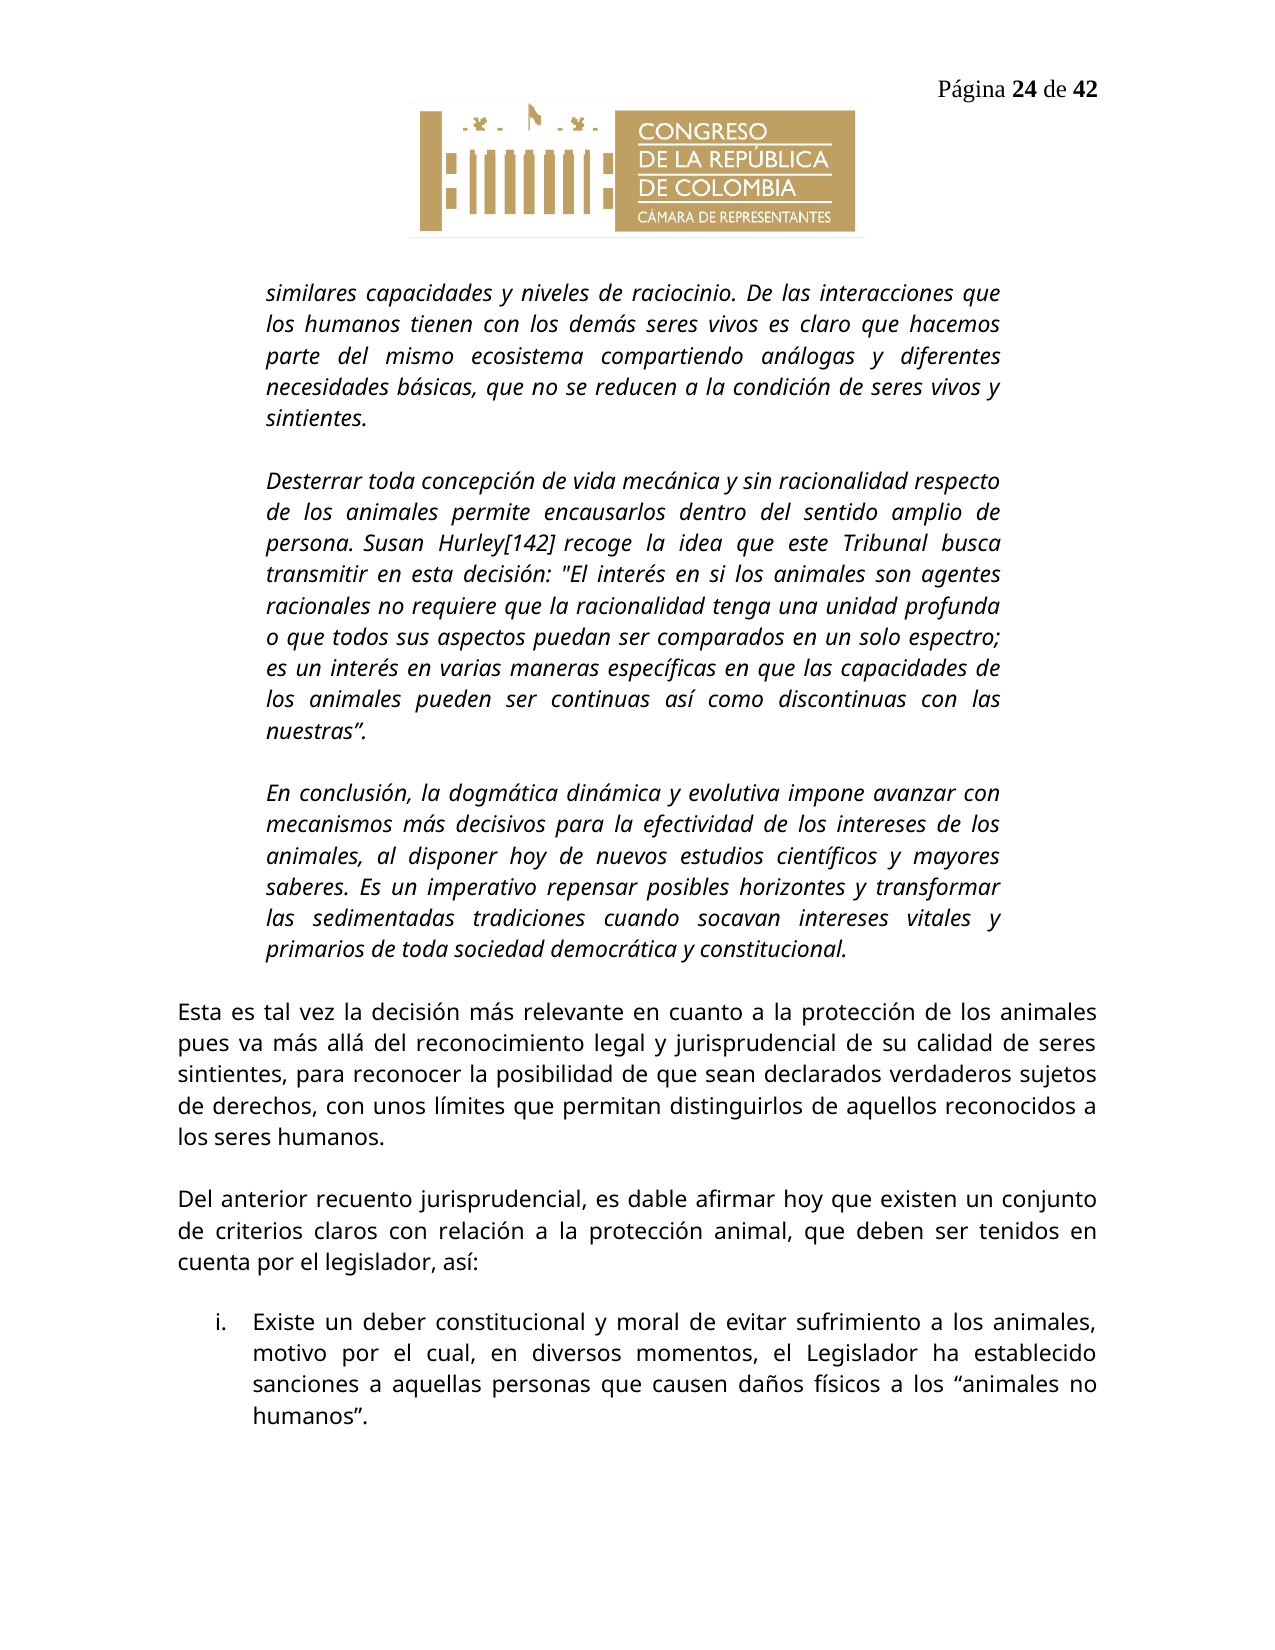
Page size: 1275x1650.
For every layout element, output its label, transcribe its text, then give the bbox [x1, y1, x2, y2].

text Desterrar toda concepción de vida mecánica y sin racionalidad respecto de los animales permite encausarlos dentro del sentido amplio de persona. Susan Hurley[142] recoge la idea que este Tribunal busca transmitir en esta decisión: "El interés en si los animales son agentes racionales no requiere que la racionalidad tenga una unidad profunda o que todos sus aspectos puedan ser comparados en un solo espectro; es un interés en varias maneras específicas en que las capacidades de los animales pueden ser continuas así como discontinuas con las nuestras”. [266, 464, 1004, 746]
text En conclusión, la dogmática dinámica y evolutiva impone avanzar con mecanismos más decisivos para la efectividad de los intereses de los animales, al disponer hoy de nuevos estudios científicos y mayores saberes. Es un imperativo repensar posibles horizontes y transformar las sedimentadas tradiciones cuando socavan intereses vitales y primarios de toda sociedad democrática y constitucional. [266, 777, 1004, 964]
text Del anterior recuento jurisprudencial, es dable afirmar hoy que existen un conjunto de criterios claros con relación a la protección animal, que deben ser tenidos en cuenta por el legislador, así: [177, 1183, 1098, 1277]
list Existe un deber constitucional y moral de evitar sufrimiento a los animales, motivo por el cual, en diversos momentos, el Legislador ha establecido sanciones a aquellas personas que causen daños físicos a los “animales no humanos”. [215, 1306, 1098, 1431]
picture [410, 102, 866, 238]
text Esta es tal vez la decisión más relevante en cuanto a la protección de los animales pues va más allá del reconocimiento legal y jurisprudencial de su calidad de seres sintientes, para reconocer la posibilidad de que sean declarados verdaderos sujetos de derechos, con unos límites que permitan distinguirlos de aquellos reconocidos a los seres humanos. [177, 996, 1098, 1152]
